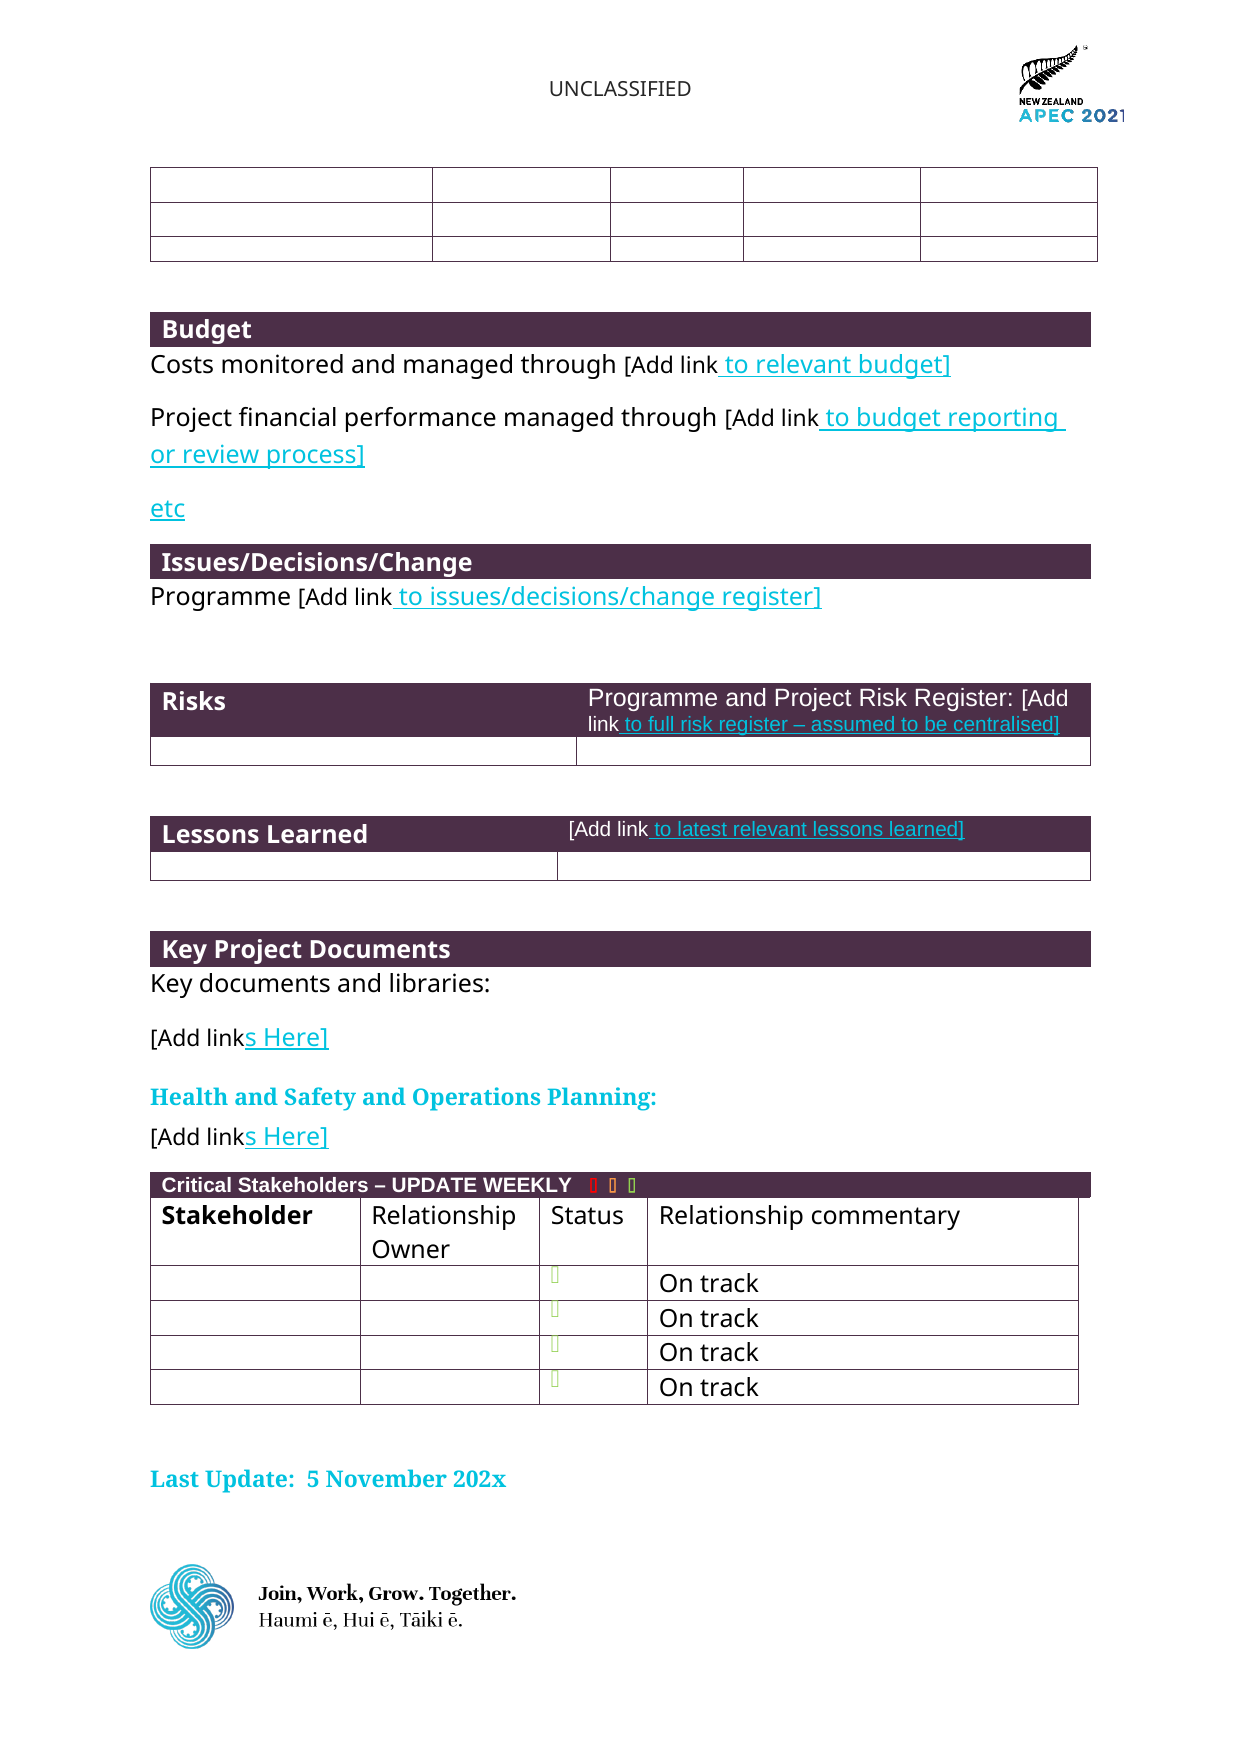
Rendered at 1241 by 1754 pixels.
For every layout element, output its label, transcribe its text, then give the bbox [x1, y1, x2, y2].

table_header [Add link to latest relevant lessons learned] [558, 817, 1090, 851]
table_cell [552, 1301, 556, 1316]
table_header Key Project Documents [151, 932, 1090, 966]
text etc [150, 490, 1090, 524]
table_cell [611, 237, 743, 261]
table_header Budget [151, 313, 1090, 346]
text Programme [Add link to issues/decisions/change register] Decision/Change [150, 579, 1090, 613]
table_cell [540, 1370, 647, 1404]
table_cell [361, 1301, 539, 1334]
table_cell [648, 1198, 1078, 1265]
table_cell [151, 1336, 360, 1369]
table_cell [151, 237, 432, 261]
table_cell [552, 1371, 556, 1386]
picture [150, 1564, 543, 1649]
subtitle Last Update: 5 November 202x [150, 1463, 1090, 1494]
table_header Lessons Learned [151, 817, 557, 851]
text Key documents and libraries: [150, 967, 1090, 1000]
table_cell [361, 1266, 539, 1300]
table_cell [611, 168, 743, 202]
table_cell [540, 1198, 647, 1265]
table_header Issues/Decisions/Change [151, 545, 1090, 578]
table_cell [744, 168, 920, 202]
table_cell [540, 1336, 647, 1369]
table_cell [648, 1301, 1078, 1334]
table_cell [744, 203, 920, 236]
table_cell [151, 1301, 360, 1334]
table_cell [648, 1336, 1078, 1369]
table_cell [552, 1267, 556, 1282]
text Project financial performance managed through [Add link to budget reporting or review process] [150, 400, 1090, 471]
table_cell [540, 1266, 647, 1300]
text [Add links Here] [150, 1119, 1090, 1153]
table_cell [151, 852, 557, 880]
table_cell [433, 168, 610, 202]
table_cell [921, 168, 1097, 202]
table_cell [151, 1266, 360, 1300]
picture [989, 93, 1127, 128]
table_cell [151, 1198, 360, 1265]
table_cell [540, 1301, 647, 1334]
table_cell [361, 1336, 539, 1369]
table_cell [921, 237, 1097, 261]
table_cell [744, 237, 920, 261]
table_cell [433, 203, 610, 236]
table_header Risks [151, 684, 576, 736]
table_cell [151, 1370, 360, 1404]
text Costs monitored and managed through [Add link to relevant budget] [150, 347, 1090, 381]
table_header Programme and Project Risk Register: [Add link to full risk register – assumed to be centralised] [577, 684, 1090, 736]
table_cell [577, 737, 1090, 765]
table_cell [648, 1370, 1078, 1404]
table_cell [151, 203, 432, 236]
table_cell [558, 852, 1090, 880]
table_cell [151, 737, 576, 765]
table_header Critical Stakeholders – UPDATE WEEKLY [151, 1173, 1090, 1197]
table_cell [151, 168, 432, 202]
table_cell [921, 203, 1097, 236]
text [Add links Here] [150, 1019, 1090, 1053]
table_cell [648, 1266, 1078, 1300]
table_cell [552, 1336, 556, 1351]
table_cell [611, 203, 743, 236]
table_cell [433, 237, 610, 261]
subtitle Health and Safety and Operations Planning: [150, 1081, 1090, 1112]
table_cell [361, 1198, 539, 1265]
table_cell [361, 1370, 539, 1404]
